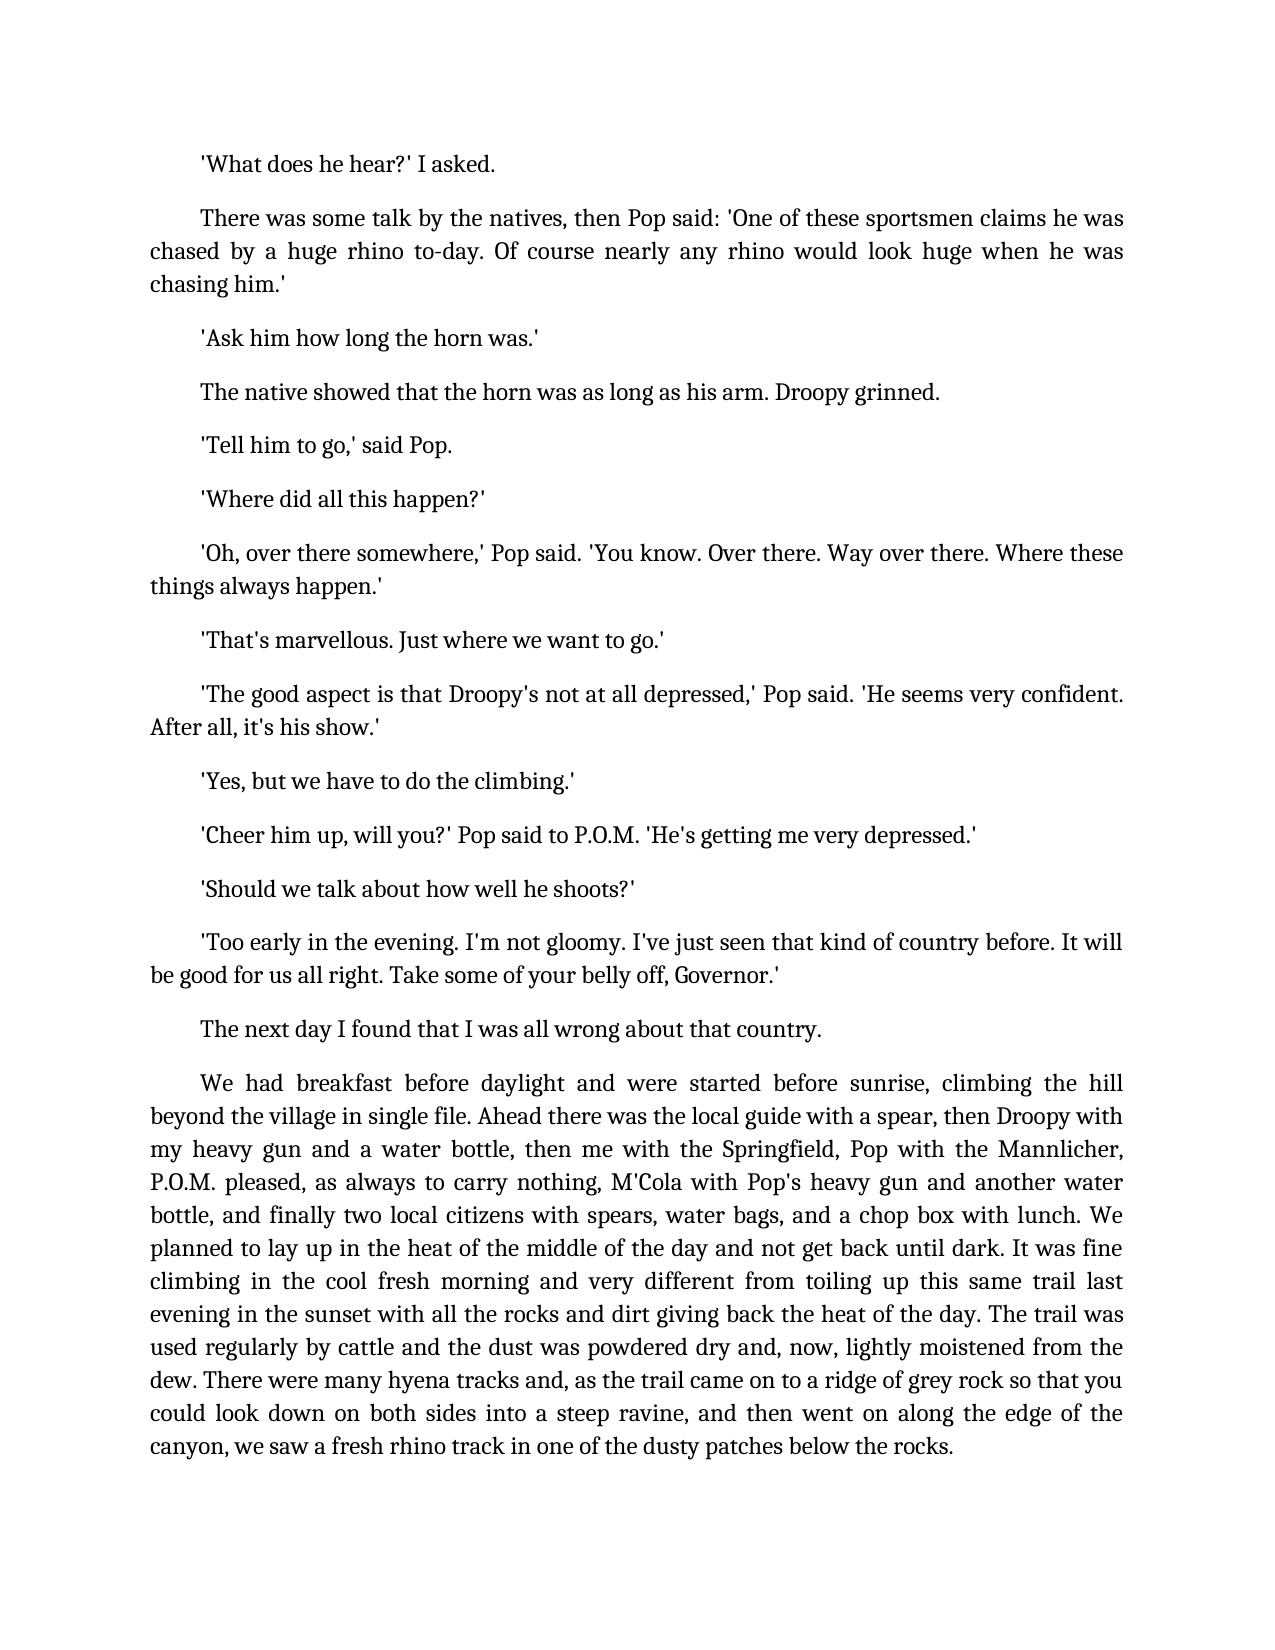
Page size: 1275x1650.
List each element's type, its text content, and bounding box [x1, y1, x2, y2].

text 'Should we talk about how well he shoots?' [150, 874, 1125, 903]
text 'Yes, but we have to do the climbing.' [150, 767, 1125, 796]
text 'The good aspect is that Droopy's not at all depressed,' Pop said. 'He seems very confident. After all, it's his show.' [150, 680, 1125, 742]
text The native showed that the horn was as long as his arm. Droopy grinned. [150, 378, 1125, 406]
text 'Ask him how long the horn was.' [150, 324, 1125, 352]
text 'Too early in the evening. I'm not gloomy. I've just seen that kind of country before. It will be good for us all right. Take some of your belly off, Governor.' [150, 928, 1125, 990]
text 'Oh, over there somewhere,' Pop said. 'You know. Over there. Way over there. Where these things always happen.' [150, 539, 1125, 601]
text We had breakfast before daylight and were started before sunrise, climbing the hill beyond the village in single file. Ahead there was the local guide with a spear, then Droopy with my heavy gun and a water bottle, then me with the Springfield, Pop with the Mannlicher, P.O.M. pleased, as always to carry nothing, M'Cola with Pop's heavy gun and another water bottle, and finally two local citizens with spears, water bags, and a chop box with lunch. We planned to lay up in the heat of the middle of the day and not get back until dark. It was fine climbing in the cool fresh morning and very different from toiling up this same trail last evening in the sunset with all the rocks and dirt giving back the heat of the day. The trail was used regularly by cattle and the dust was powdered dry and, now, lightly moistened from the dew. There were many hyena tracks and, as the trail came on to a ridge of grey rock so that you could look down on both sides into a steep ravine, and then went on along the edge of the canyon, we saw a fresh rhino track in one of the dusty patches below the rocks. [150, 1069, 1125, 1461]
text 'Cheer him up, will you?' Pop said to P.O.M. 'He's getting me very depressed.' [150, 821, 1125, 849]
text 'That's marvellous. Just where we want to go.' [150, 626, 1125, 655]
text 'Tell him to go,' said Pop. [150, 431, 1125, 460]
text The next day I found that I was all wrong about that country. [150, 1015, 1125, 1044]
text There was some talk by the natives, then Pop said: 'One of these sportsmen claims he was chased by a huge rhino to-day. Of course nearly any rhino would look huge when he was chasing him.' [150, 204, 1125, 299]
text 'Where did all this happen?' [150, 485, 1125, 514]
text 'What does he hear?' I asked. [150, 150, 1125, 179]
